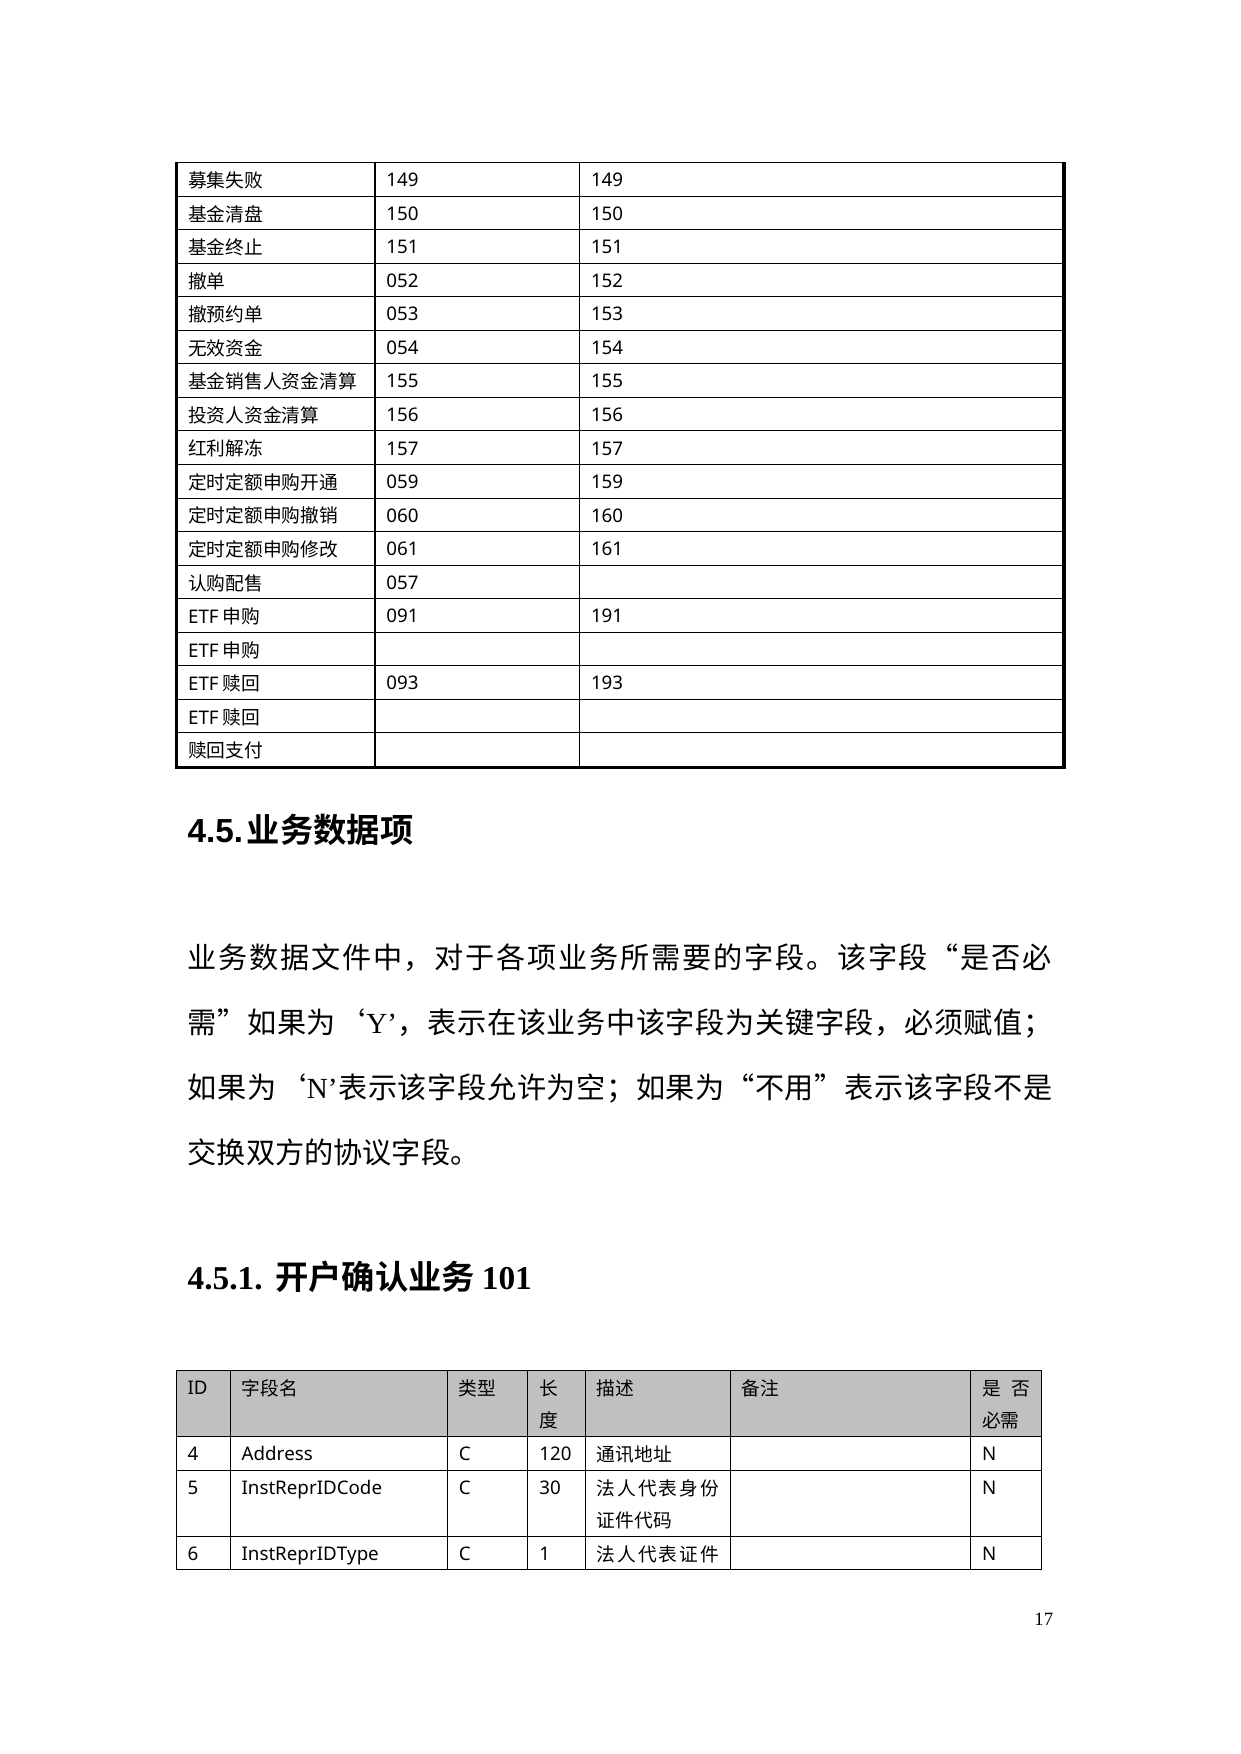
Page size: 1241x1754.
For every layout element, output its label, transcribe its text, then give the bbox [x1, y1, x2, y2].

table_cell 061 [376, 532, 579, 564]
table_cell [731, 1537, 970, 1569]
table_cell C [448, 1471, 527, 1536]
table_cell 156 [376, 398, 579, 430]
table_header ID [177, 1371, 230, 1436]
table_cell 152 [580, 264, 1062, 296]
table_cell 定时定额申购开通 [178, 465, 374, 497]
table_cell 撤预约单 [178, 297, 374, 330]
table_cell 120 [528, 1437, 585, 1469]
table_header 是否必需 [971, 1371, 1041, 1436]
table_cell 投资人资金清算 [178, 398, 374, 430]
table_cell 基金销售人资金清算 [178, 364, 374, 397]
table_cell 定时定额申购修改 [178, 532, 374, 564]
table_cell 159 [580, 465, 1062, 497]
table_cell 149 [376, 163, 579, 196]
table_cell 150 [376, 197, 579, 229]
table_cell 151 [580, 230, 1062, 263]
table_cell 157 [580, 431, 1062, 464]
table_cell 定时定额申购撤销 [178, 499, 374, 531]
table_cell 157 [376, 431, 579, 464]
table_cell 053 [376, 297, 579, 330]
table_cell 160 [580, 499, 1062, 531]
table_cell [580, 566, 1062, 598]
table_cell ETF赎回 [178, 700, 374, 732]
subtitle 业务数据项 [187, 796, 1053, 861]
table_cell 6 [177, 1537, 230, 1569]
table_cell 150 [580, 197, 1062, 229]
table_cell N [971, 1437, 1041, 1469]
table_cell ETF申购 [178, 599, 374, 632]
table_cell N [971, 1471, 1041, 1536]
table_cell 赎回支付 [178, 733, 374, 766]
table_cell 5 [177, 1471, 230, 1536]
table_cell [376, 733, 579, 766]
table_cell 通讯地址 [586, 1437, 730, 1469]
table_cell 091 [376, 599, 579, 632]
table_cell 30 [528, 1471, 585, 1536]
table_cell 募集失败 [178, 163, 374, 196]
table_header 长度 [528, 1371, 585, 1436]
table_cell 155 [376, 364, 579, 397]
table_cell N [971, 1537, 1041, 1569]
table_cell 054 [376, 331, 579, 363]
table_cell Address [231, 1437, 447, 1469]
table_cell 059 [376, 465, 579, 497]
table_cell 052 [376, 264, 579, 296]
text 业务数据文件中，对于各项业务所需要的字段。该字段“是否必需”如果为‘Y’，表示在该业务中该字段为关键字段，必须赋值；如果为‘N’表示该字段允许为空；如果为“不用”表示该字段不是交换双方的协议字段。 [187, 923, 1053, 1183]
table_cell ETF赎回 [178, 666, 374, 699]
table_cell [580, 633, 1062, 665]
table_cell 151 [376, 230, 579, 263]
table_header 类型 [448, 1371, 527, 1436]
table_cell 191 [580, 599, 1062, 632]
table_header 字段名 [231, 1371, 447, 1436]
subtitle 开户确认业务101 [187, 1243, 1053, 1308]
table_cell [580, 733, 1062, 766]
table_cell 4 [177, 1437, 230, 1469]
table_cell InstReprIDCode [231, 1471, 447, 1536]
table_cell 156 [580, 398, 1062, 430]
table_cell 093 [376, 666, 579, 699]
table_cell 060 [376, 499, 579, 531]
table_cell InstReprIDType [231, 1537, 447, 1569]
table_cell [731, 1471, 970, 1536]
table_cell 149 [580, 163, 1062, 196]
table_cell [731, 1437, 970, 1469]
table_cell ETF申购 [178, 633, 374, 665]
table_cell [376, 633, 579, 665]
table_cell 193 [580, 666, 1062, 699]
table_cell 法人代表证件类型 [586, 1537, 730, 1569]
table_cell C [448, 1437, 527, 1469]
table_cell 161 [580, 532, 1062, 564]
table_header 描述 [586, 1371, 730, 1436]
table_cell 撤单 [178, 264, 374, 296]
table_header 备注 [731, 1371, 970, 1436]
table_cell 无效资金 [178, 331, 374, 363]
table_cell [580, 700, 1062, 732]
table_cell 红利解冻 [178, 431, 374, 464]
table_cell 153 [580, 297, 1062, 330]
table_cell 基金清盘 [178, 197, 374, 229]
table_cell 154 [580, 331, 1062, 363]
table_cell 法人代表身份证件代码 [586, 1471, 730, 1536]
table_cell 认购配售 [178, 566, 374, 598]
table_cell 基金终止 [178, 230, 374, 263]
table_cell [376, 700, 579, 732]
table_cell 057 [376, 566, 579, 598]
table_cell 1 [528, 1537, 585, 1569]
table_cell 155 [580, 364, 1062, 397]
table_cell C [448, 1537, 527, 1569]
